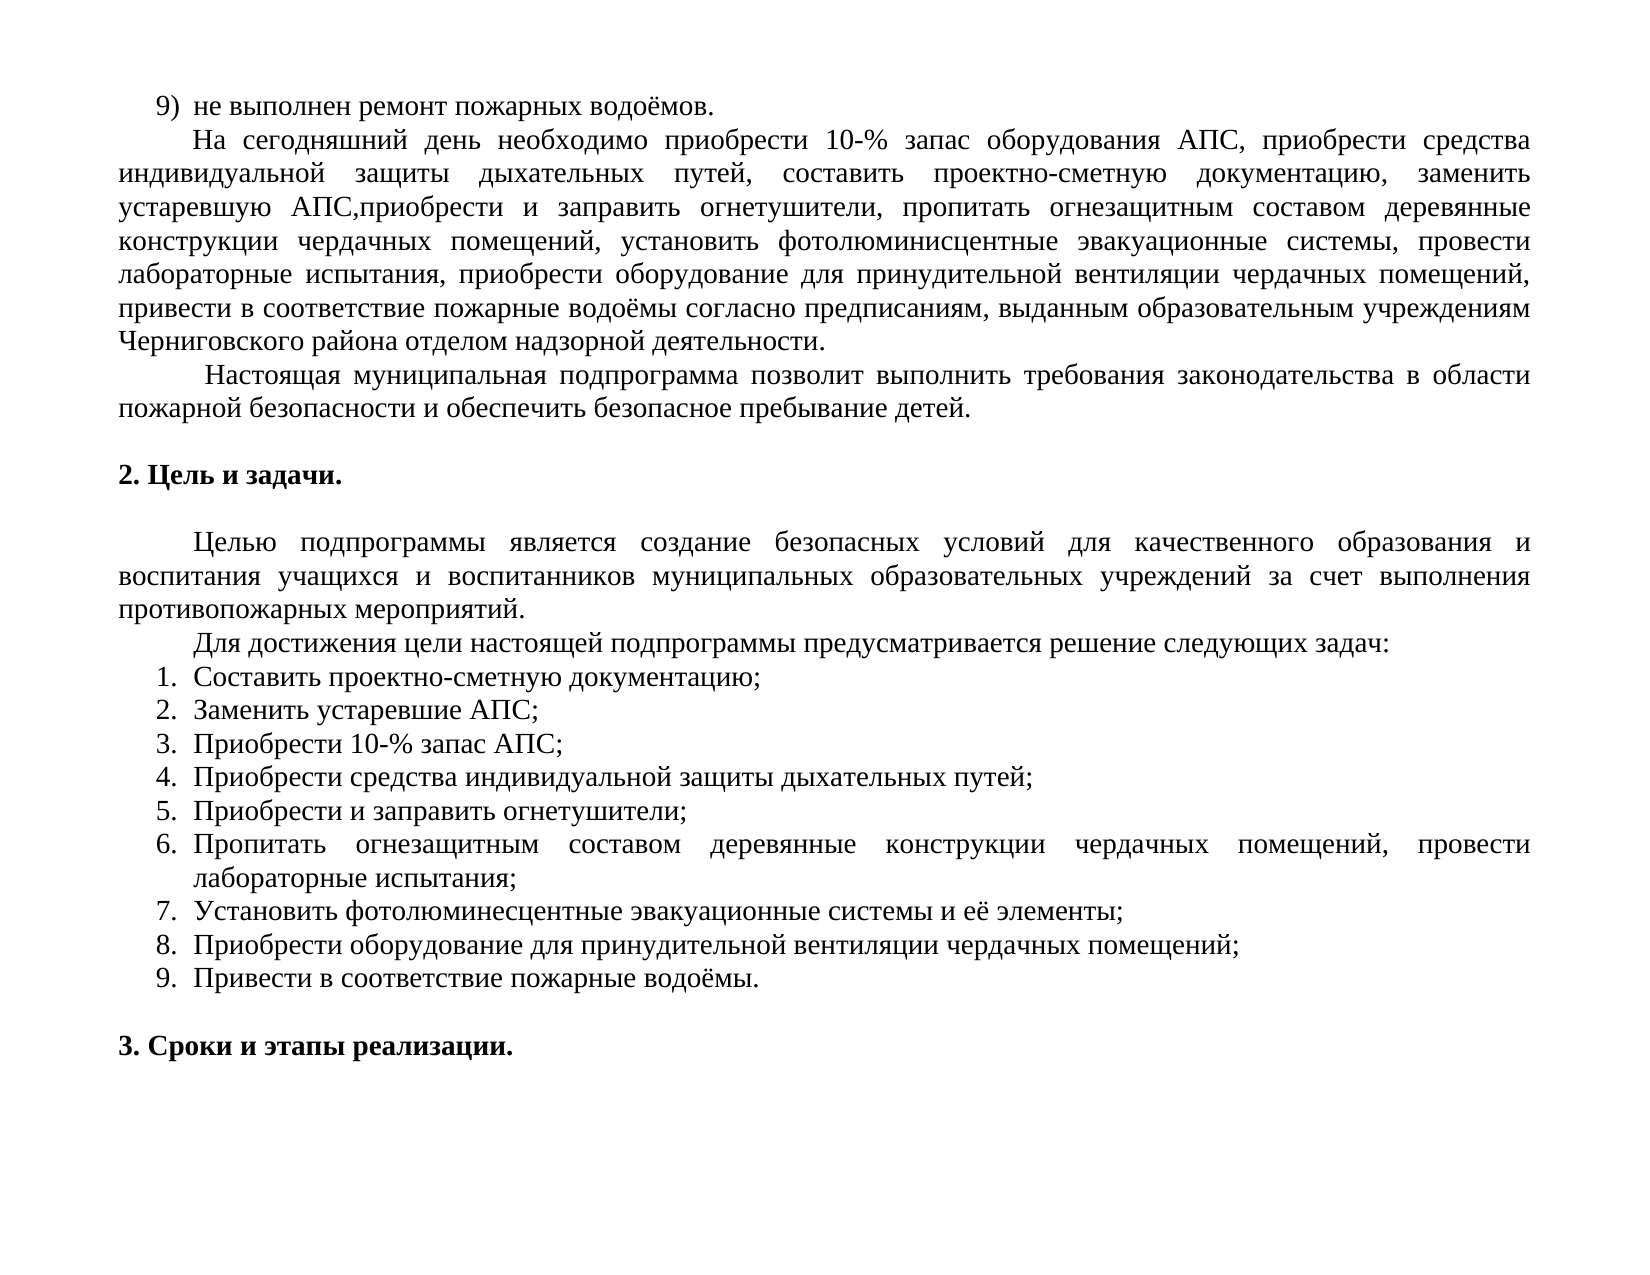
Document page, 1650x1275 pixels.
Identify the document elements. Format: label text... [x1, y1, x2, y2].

list Приобрести оборудование для принудительной вентиляции чердачных помещений; [156, 927, 1532, 961]
text Для достижения цели настоящей подпрограммы предусматривается решение следующих задач: [118, 625, 1532, 659]
text 2. Цель и задачи. [118, 457, 1532, 491]
list Пропитать огнезащитным составом деревянные конструкции чердачных помещений, провести лабораторные испытания; [156, 826, 1532, 893]
list Установить фотолюминесцентные эвакуационные системы и её элементы; [156, 893, 1532, 927]
text 3. Сроки и этапы реализации. [118, 1028, 1532, 1061]
text Настоящая муниципальная подпрограмма позволит выполнить требования законодательства в области пожарной безопасности и обеспечить безопасное пребывание детей. [118, 357, 1532, 424]
list Приобрести средства индивидуальной защиты дыхательных путей; [156, 759, 1532, 793]
list Приобрести и заправить огнетушители; [156, 793, 1532, 826]
list Заменить устаревшие АПС; [156, 692, 1532, 726]
list Составить проектно-сметную документацию; [156, 659, 1532, 692]
text На сегодняшний день необходимо приобрести 10-% запас оборудования АПС, приобрести средства индивидуальной защиты дыхательных путей, составить проектно-сметную документацию, заменить устаревшую АПС,приобрести и заправить огнетушители, пропитать огнезащитным составом деревянные конструкции чердачных помещений, установить фотолюминисцентные эвакуационные системы, провести лабораторные испытания, приобрести оборудование для принудительной вентиляции чердачных помещений, привести в соответствие пожарные водоёмы согласно предписаниям, выданным образовательным учреждениям Черниговского района отделом надзорной деятельности. [118, 122, 1532, 357]
list не выполнен ремонт пожарных водоёмов. [156, 88, 1532, 122]
list Привести в соответствие пожарные водоёмы. [156, 961, 1532, 994]
text Целью подпрограммы является создание безопасных условий для качественного образования и воспитания учащихся и воспитанников муниципальных образовательных учреждений за счет выполнения противопожарных мероприятий. [118, 524, 1532, 625]
list Приобрести 10-% запас АПС; [156, 726, 1532, 759]
